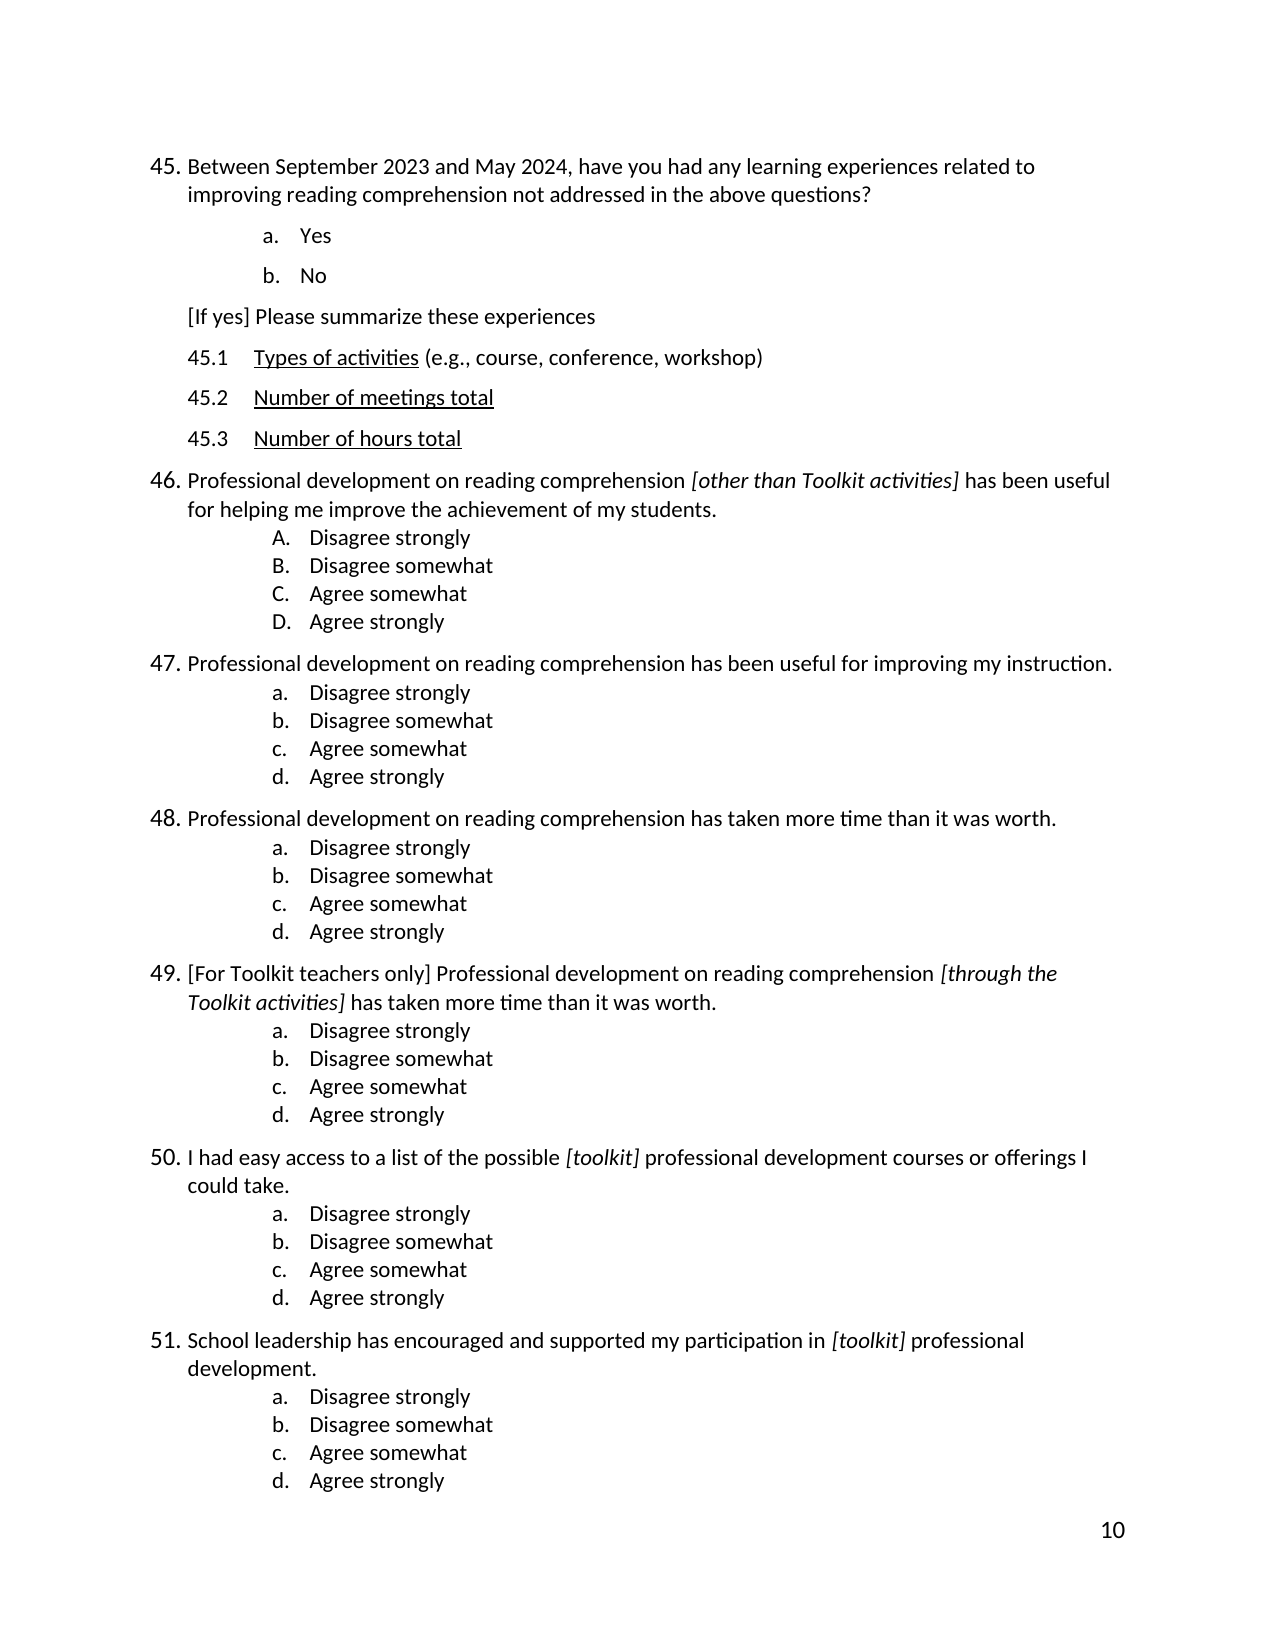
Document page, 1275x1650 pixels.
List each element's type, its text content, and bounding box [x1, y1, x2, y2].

list Agree strongly [272, 607, 1125, 635]
list Disagree strongly [272, 1199, 1125, 1227]
list Between September 2023 and May 2024, have you had any learning experiences related to improving reading comprehension not addressed in the above questions? [150, 150, 1125, 208]
list Agree somewhat [272, 734, 1125, 762]
list Agree strongly [272, 917, 1125, 945]
list Disagree somewhat [272, 551, 1125, 579]
list School leadership has encouraged and supported my participation in [toolkit] professional development. [150, 1324, 1125, 1382]
list Professional development on reading comprehension has taken more time than it was worth. [150, 802, 1125, 833]
list Agree strongly [272, 1100, 1125, 1128]
list Agree somewhat [272, 889, 1125, 917]
list Disagree strongly [272, 1016, 1125, 1044]
list Agree strongly [272, 762, 1125, 790]
text 45.3 Number of hours total [187, 424, 1125, 452]
list Agree somewhat [272, 1072, 1125, 1100]
list Professional development on reading comprehension has been useful for improving my instruction. [150, 647, 1125, 678]
list Disagree somewhat [272, 1227, 1125, 1255]
list Yes [262, 221, 1125, 249]
list Disagree strongly [272, 678, 1125, 706]
list [For Toolkit teachers only] Professional development on reading comprehension [through the Toolkit activities] has taken more time than it was worth. [150, 957, 1125, 1016]
list Disagree strongly [272, 523, 1125, 551]
list Disagree somewhat [272, 706, 1125, 734]
list No [262, 262, 1125, 289]
text 45.1 Types of activities (e.g., course, conference, workshop) [187, 343, 1125, 371]
text 45.2 Number of meetings total [187, 383, 1125, 411]
list Disagree somewhat [272, 861, 1125, 889]
list Agree strongly [272, 1283, 1125, 1311]
text [If yes] Please summarize these experiences [187, 302, 1125, 330]
list Agree somewhat [272, 1255, 1125, 1283]
list Disagree strongly [272, 1382, 1125, 1410]
list Agree strongly [272, 1466, 1125, 1494]
list Agree somewhat [272, 1438, 1125, 1466]
list Disagree strongly [272, 833, 1125, 861]
list I had easy access to a list of the possible [toolkit] professional development courses or offerings I could take. [150, 1141, 1125, 1199]
list Professional development on reading comprehension [other than Toolkit activities] has been useful for helping me improve the achievement of my students. [150, 464, 1125, 523]
list Agree somewhat [272, 579, 1125, 607]
list Disagree somewhat [272, 1044, 1125, 1072]
list Disagree somewhat [272, 1410, 1125, 1438]
